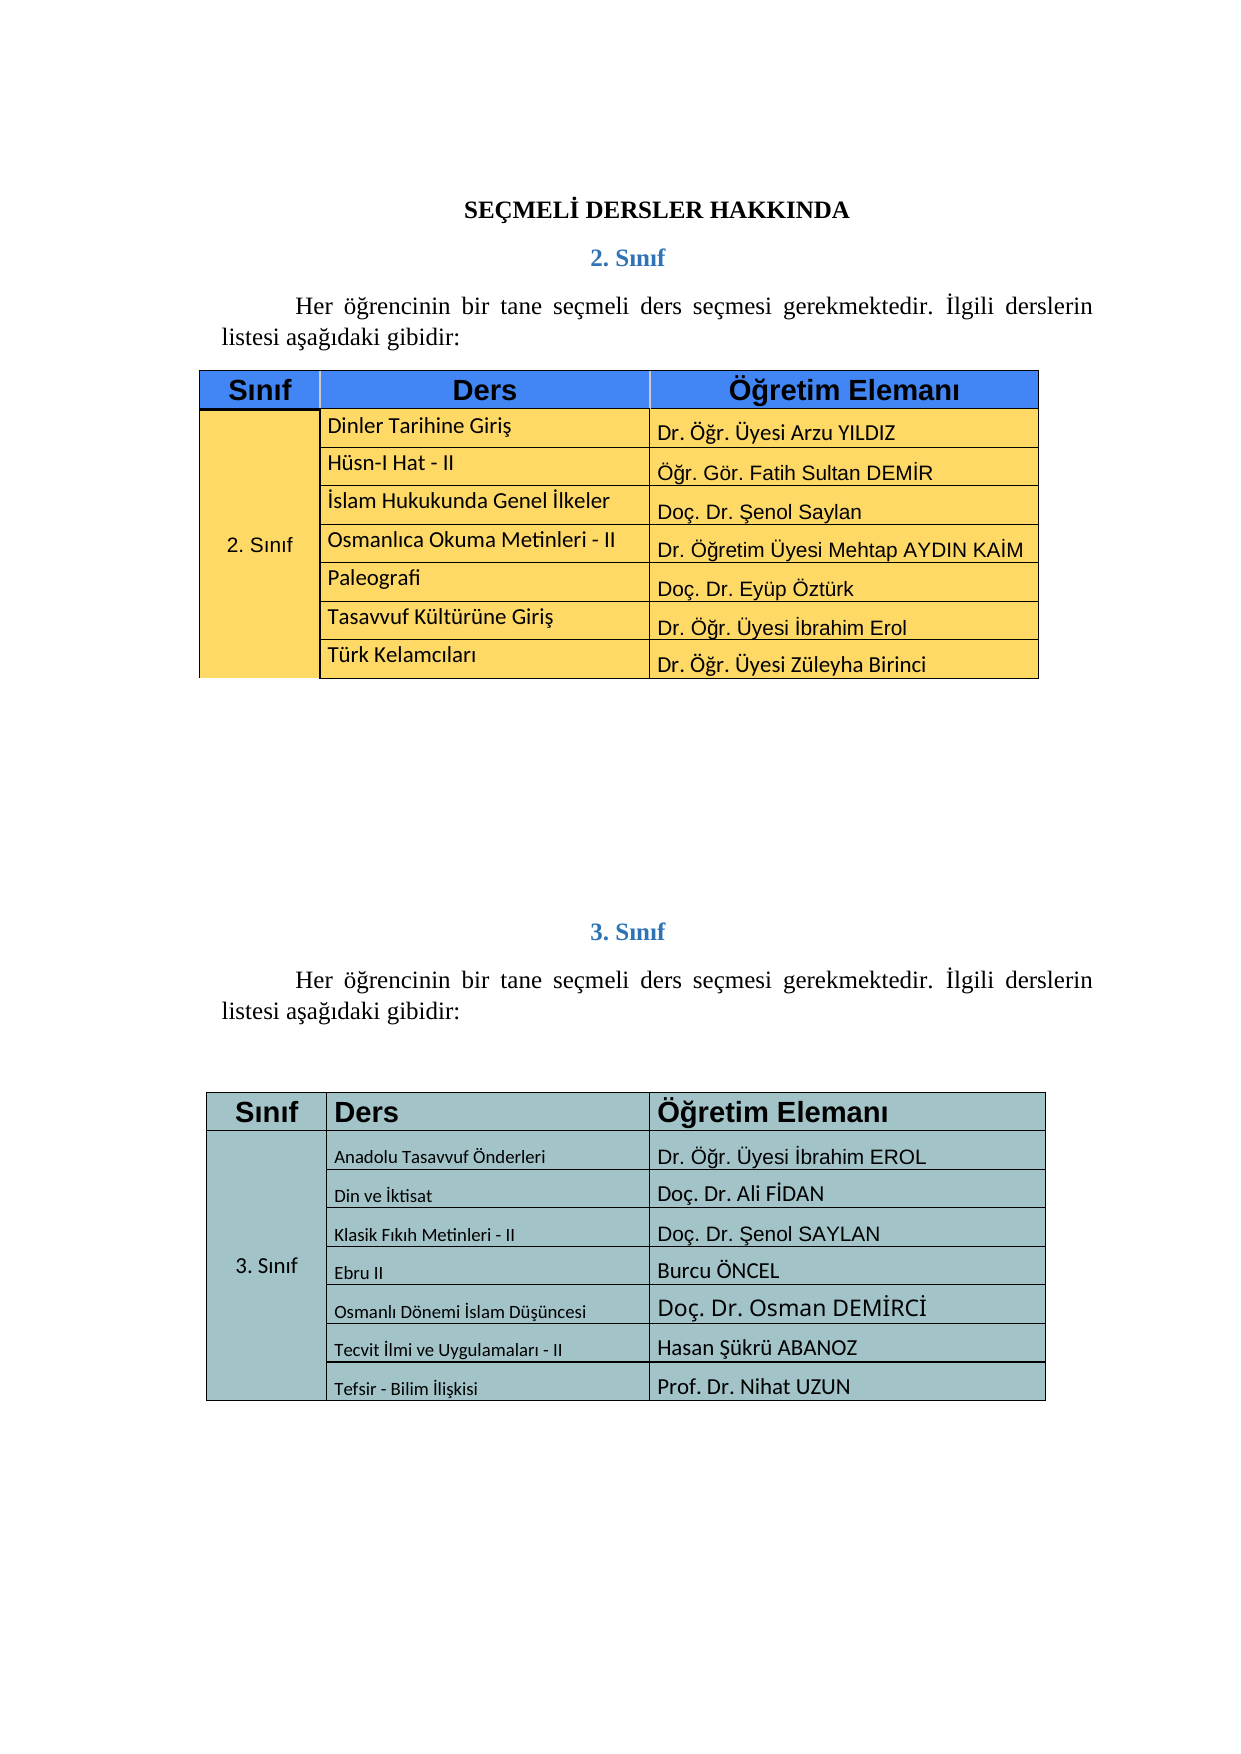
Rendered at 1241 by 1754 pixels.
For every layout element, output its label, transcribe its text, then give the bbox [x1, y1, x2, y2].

text Her öğrencinin bir tane seçmeli ders seçmesi gerekmektedir. İlgili derslerin listesi aşağıdaki gibidir: [221, 965, 1093, 1025]
table_header Öğretim Elemanı [651, 371, 1038, 408]
table_cell 2. Sınıf [200, 411, 319, 678]
table_cell Ebru II [327, 1247, 649, 1284]
table_header Ders [321, 371, 649, 408]
table_cell Doç. Dr. Eyüp Öztürk [650, 563, 1038, 601]
table_cell Tefsir - Bilim İlişkisi [327, 1363, 649, 1400]
table_cell Dr. Öğr. Üyesi Arzu YILDIZ [650, 409, 1038, 447]
table_header Öğretim Elemanı [650, 1093, 1045, 1130]
table_header Ders [327, 1093, 649, 1130]
table_cell Öğr. Gör. Fatih Sultan DEMİR [650, 448, 1038, 485]
table_cell Doç. Dr. Şenol Saylan [650, 486, 1038, 524]
table_cell Dr. Öğretim Üyesi Mehtap AYDIN KAİM [650, 525, 1038, 562]
table_cell İslam Hukukunda Genel İlkeler [321, 486, 649, 524]
table_cell Osmanlıca Okuma Metinleri - II [321, 525, 649, 562]
table_cell Din ve İktisat [327, 1170, 649, 1207]
table_cell Hasan Şükrü ABANOZ [650, 1324, 1045, 1361]
table_cell Doç. Dr. Şenol SAYLAN [650, 1208, 1045, 1246]
text 3. Sınıf [516, 917, 1093, 946]
table_cell Hüsn-I Hat - II [321, 448, 649, 485]
table_cell Anadolu Tasavvuf Önderleri [327, 1131, 649, 1169]
table_cell Paleografi [321, 563, 649, 601]
table_cell Dr. Öğr. Üyesi İbrahim Erol [650, 602, 1038, 639]
table_cell Dr. Öğr. Üyesi Züleyha Birinci [650, 640, 1038, 678]
table_cell Doç. Dr. Ali FİDAN [650, 1170, 1045, 1207]
table_cell Tasavvuf Kültürüne Giriş [321, 602, 649, 639]
table_cell Klasik Fıkıh Metinleri - II [327, 1208, 649, 1246]
table_cell Osmanlı Dönemi İslam Düşüncesi [327, 1285, 649, 1323]
table_cell Doç. Dr. Osman DEMİRCİ [650, 1285, 1045, 1323]
table_cell Türk Kelamcıları [321, 640, 649, 678]
text Her öğrencinin bir tane seçmeli ders seçmesi gerekmektedir. İlgili derslerin listesi aşağıdaki gibidir: [221, 291, 1093, 351]
table_cell Burcu ÖNCEL [650, 1247, 1045, 1284]
table_cell Dinler Tarihine Giriş [321, 409, 649, 447]
text SEÇMELİ DERSLER HAKKINDA [148, 195, 1093, 224]
table_cell 3. Sınıf [207, 1131, 326, 1400]
table_cell Prof. Dr. Nihat UZUN [650, 1363, 1045, 1400]
table_header Sınıf [207, 1093, 326, 1130]
table_cell Tecvit İlmi ve Uygulamaları - II [327, 1324, 649, 1361]
table_header Sınıf [200, 371, 319, 408]
table_cell Dr. Öğr. Üyesi İbrahim EROL [650, 1131, 1045, 1169]
text 2. Sınıf [516, 243, 1093, 272]
